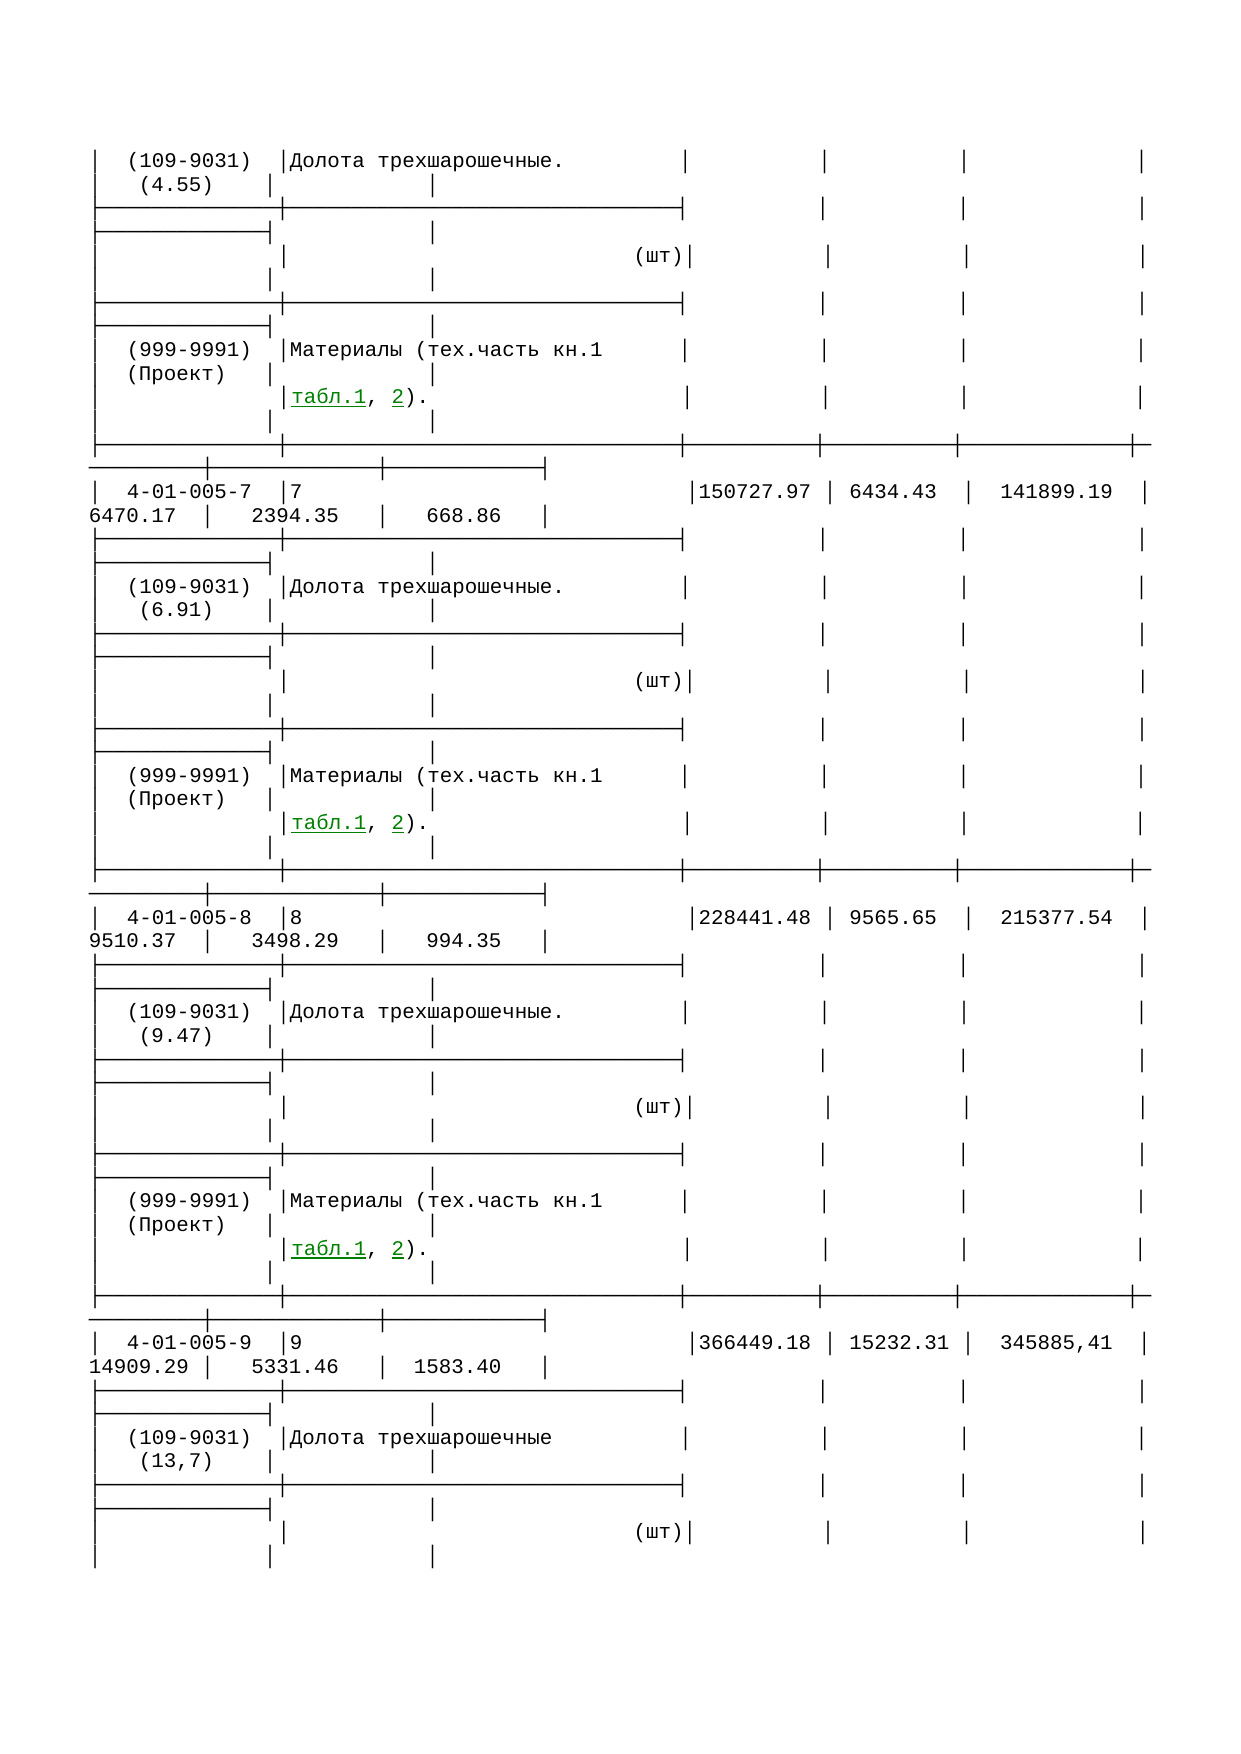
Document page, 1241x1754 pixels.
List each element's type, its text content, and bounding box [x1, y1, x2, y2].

text ├──────────────┼───────────────────────────────┼──────────┼──────────┼─────────────┼──────────┼─────────────┼────────────┤ [88, 859, 1152, 907]
text │ (999-9991) │Материалы (тех.часть кн.1 │ │ │ │ │ (Проект) │ │ [88, 765, 1152, 812]
text │ (109-9031) │Долота трехшарошечные. │ │ │ │ │ (6.91) │ │ [88, 576, 1152, 623]
text ├──────────────┼───────────────────────────────┤ │ │ │ ├─────────────┤ │ [88, 1143, 1152, 1190]
text │ │табл.1, 2). │ │ │ │ │ │ │ [88, 812, 1152, 859]
text │ │табл.1, 2). │ │ │ │ │ │ │ [88, 386, 1152, 434]
text │ 4-01-005-8 │8 │228441.48 │ 9565.65 │ 215377.54 │ 9510.37 │ 3498.29 │ 994.35 │ [88, 907, 1152, 954]
text ├──────────────┼───────────────────────────────┤ │ │ │ ├─────────────┤ │ [88, 717, 1152, 765]
text │ 4-01-005-7 │7 │150727.97 │ 6434.43 │ 141899.19 │ 6470.17 │ 2394.35 │ 668.86 │ [88, 481, 1152, 528]
text │ │ (шт)│ │ │ │ │ │ │ [88, 244, 1152, 292]
text │ │ (шт)│ │ │ │ │ │ │ [88, 670, 1152, 717]
text ├──────────────┼───────────────────────────────┤ │ │ │ ├─────────────┤ │ [88, 528, 1152, 576]
text │ (999-9991) │Материалы (тех.часть кн.1 │ │ │ │ │ (Проект) │ │ [88, 1190, 1152, 1238]
text ├──────────────┼───────────────────────────────┤ │ │ │ ├─────────────┤ │ [88, 623, 1152, 670]
text ├──────────────┼───────────────────────────────┤ │ │ │ ├─────────────┤ │ [88, 1048, 1152, 1096]
text │ │ (шт)│ │ │ │ │ │ │ [88, 1096, 1152, 1143]
text │ 4-01-005-9 │9 │366449.18 │ 15232.31 │ 345885,41 │ 14909.29 │ 5331.46 │ 1583.40 │ [88, 1332, 1152, 1379]
text ├──────────────┼───────────────────────────────┤ │ │ │ ├─────────────┤ │ [88, 954, 1152, 1001]
text │ (109-9031) │Долота трехшарошечные. │ │ │ │ │ (4.55) │ │ [88, 150, 1152, 197]
text │ │ (шт)│ │ │ │ │ │ │ [88, 1521, 1152, 1569]
text │ │табл.1, 2). │ │ │ │ │ │ │ [88, 1238, 1152, 1285]
text │ (109-9031) │Долота трехшарошечные. │ │ │ │ │ (9.47) │ │ [88, 1001, 1152, 1048]
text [88, 1474, 1152, 1521]
text ├──────────────┼───────────────────────────────┼──────────┼──────────┼─────────────┼──────────┼─────────────┼────────────┤ [88, 1285, 1152, 1332]
text │ (999-9991) │Материалы (тех.часть кн.1 │ │ │ │ │ (Проект) │ │ [88, 339, 1152, 386]
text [88, 292, 1152, 339]
text │ (109-9031) │Долота трехшарошечные │ │ │ │ │ (13,7) │ │ [88, 1427, 1152, 1474]
text ├──────────────┼───────────────────────────────┼──────────┼──────────┼─────────────┼──────────┼─────────────┼────────────┤ [88, 434, 1152, 481]
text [88, 1379, 1152, 1427]
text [88, 197, 1152, 244]
